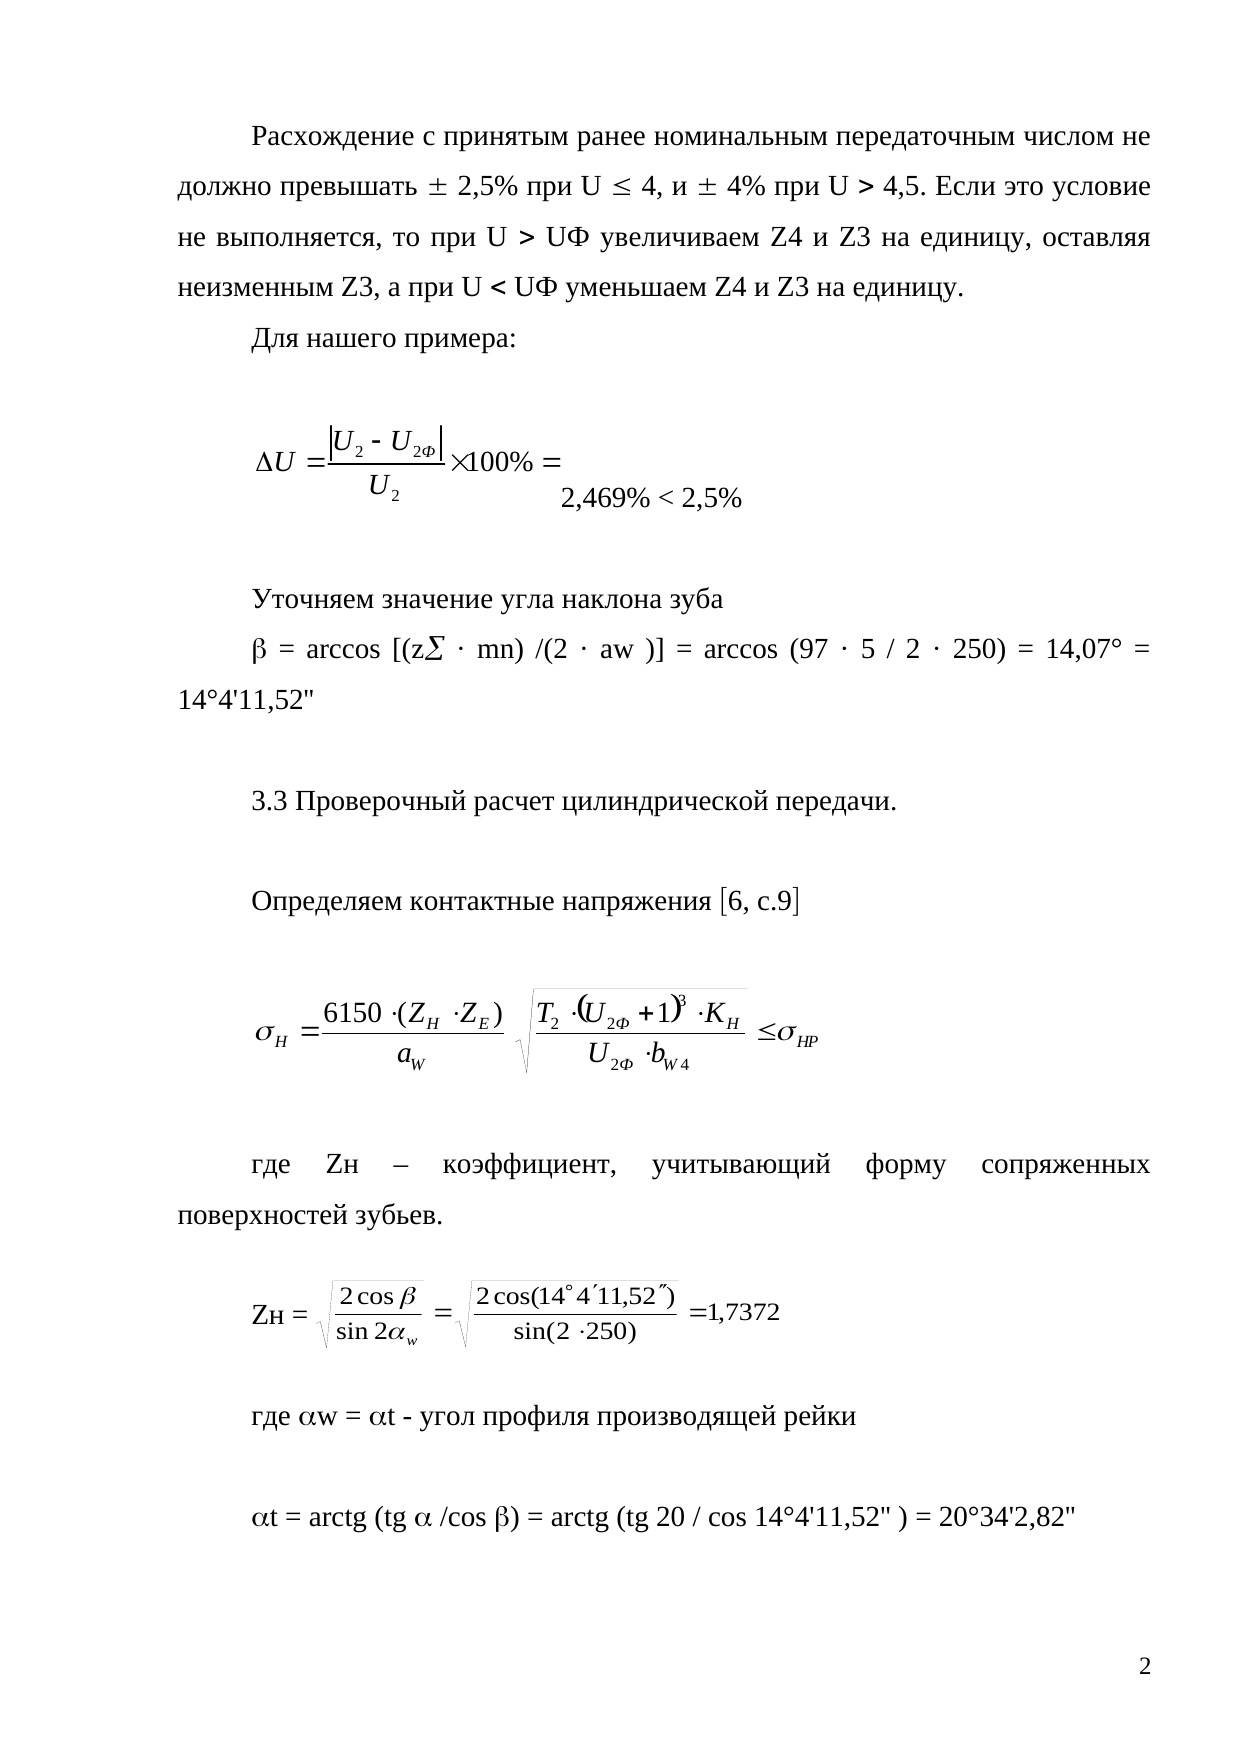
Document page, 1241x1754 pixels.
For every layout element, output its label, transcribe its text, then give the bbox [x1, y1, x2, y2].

text 2,469% < 2,5% [177, 420, 1152, 514]
text где Zн – коэффициент, учитывающий форму сопряженных поверхностей зубьев. [177, 1146, 1152, 1230]
text = arccos [(z · mn) /(2 · aw )] = arccos (97 · 5 / 2 · 250) = 14,07° = 14°4'11,52'' [177, 632, 1152, 716]
text 3.3 Проверочный расчет цилиндрической передачи. [177, 783, 1152, 816]
text t = arctg (tg /cos ) = arctg (tg 20 / cos 14°4'11,52'' ) = 20°34'2,82'' [177, 1499, 1152, 1532]
text Уточняем значение угла наклона зуба [177, 581, 1152, 615]
text Для нашего примера: [177, 320, 1152, 353]
text Zн = [177, 1297, 1152, 1331]
text Расхождение с принятым ранее номинальным передаточным числом не должно превышать 2,5% при U 4, и 4% при U 4,5. Если это условие не выполняется, то при U UФ увеличиваем Z4 и Z3 на единицу, оставляя неизменным Z3, а при U UФ уменьшаем Z4 и Z3 на единицу. [177, 118, 1152, 303]
text где w = t - угол профиля производящей рейки [177, 1398, 1152, 1432]
text Определяем контактные напряжения 6, с.9 [177, 883, 1152, 917]
